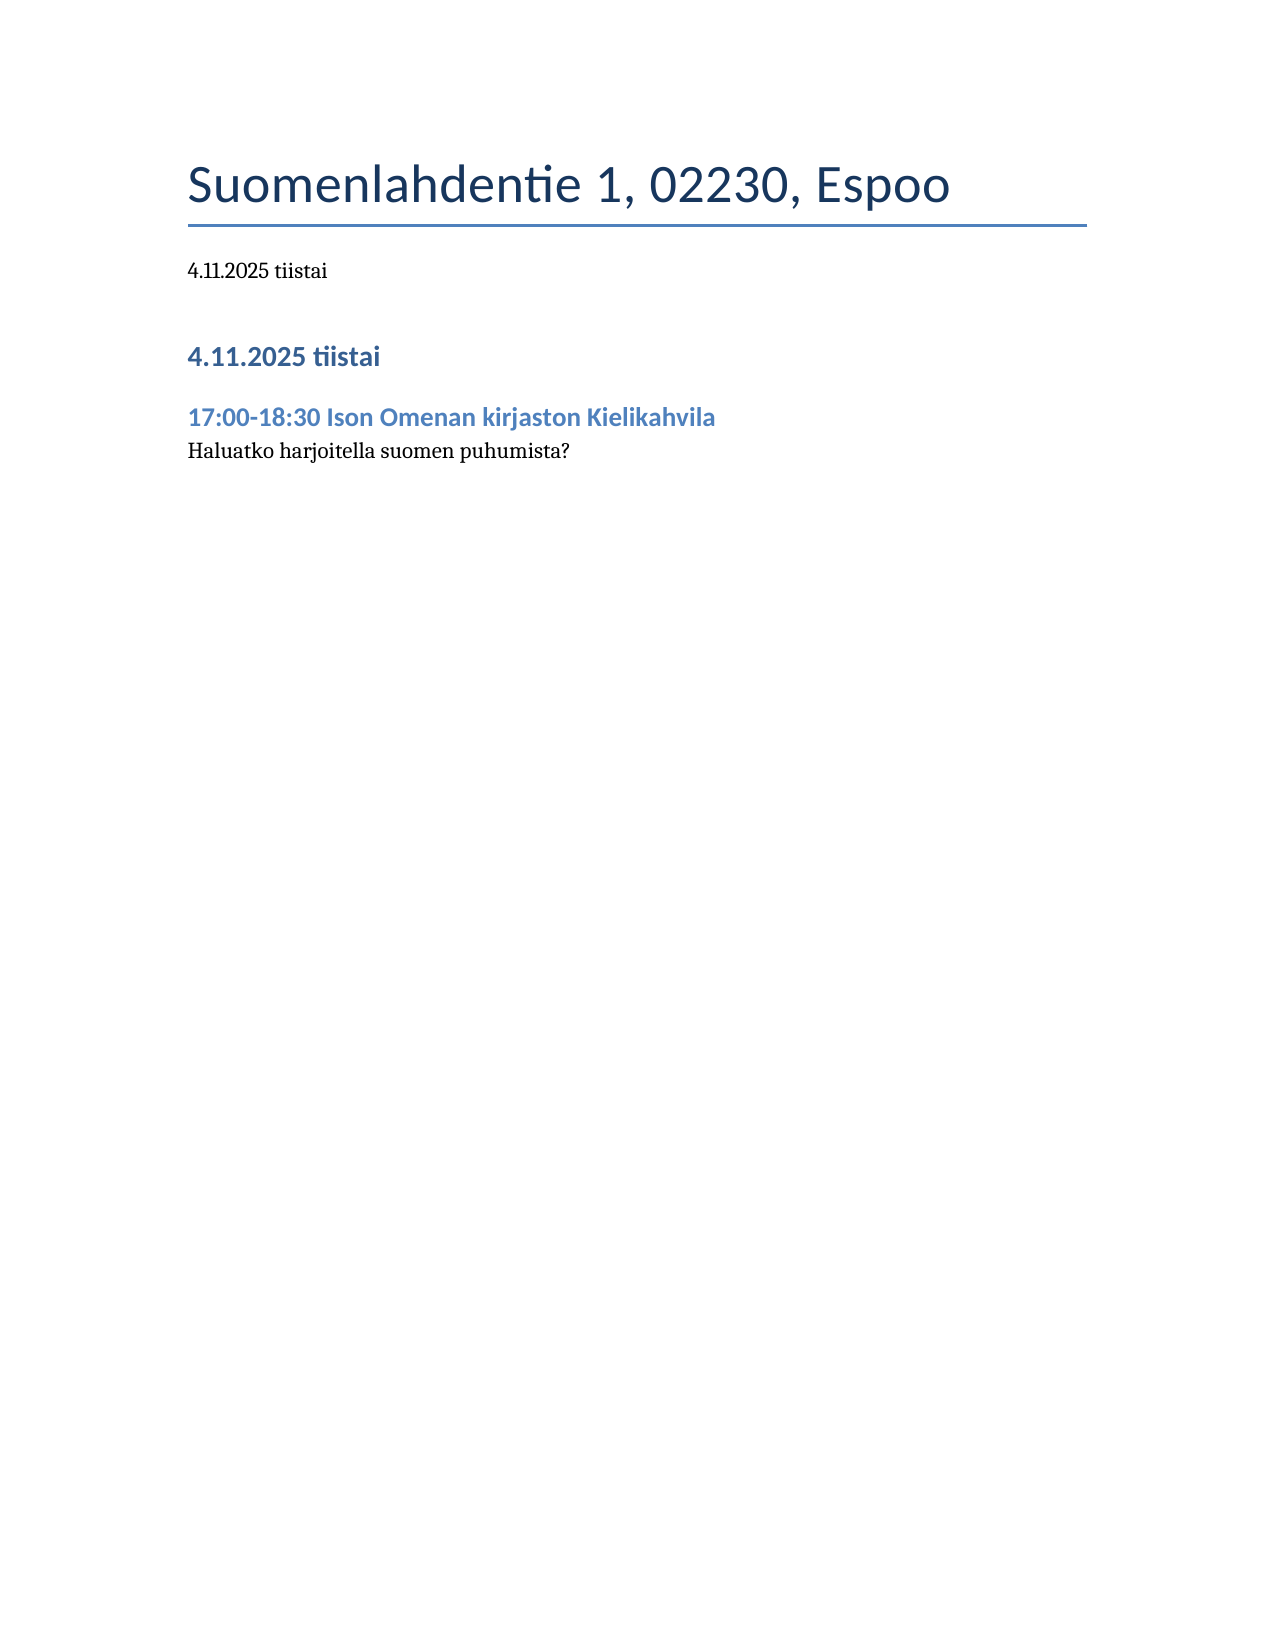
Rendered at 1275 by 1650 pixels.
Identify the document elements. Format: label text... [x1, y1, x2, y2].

text Haluatko harjoitella suomen puhumista? [187, 438, 1087, 464]
text 4.11.2025 tiistai [187, 258, 1087, 284]
title Suomenlahdentie 1, 02230, Espoo [187, 150, 1087, 227]
subtitle 4.11.2025 tiistai [187, 338, 1087, 374]
subtitle 17:00-18:30 Ison Omenan kirjaston Kielikahvila [187, 400, 1087, 433]
